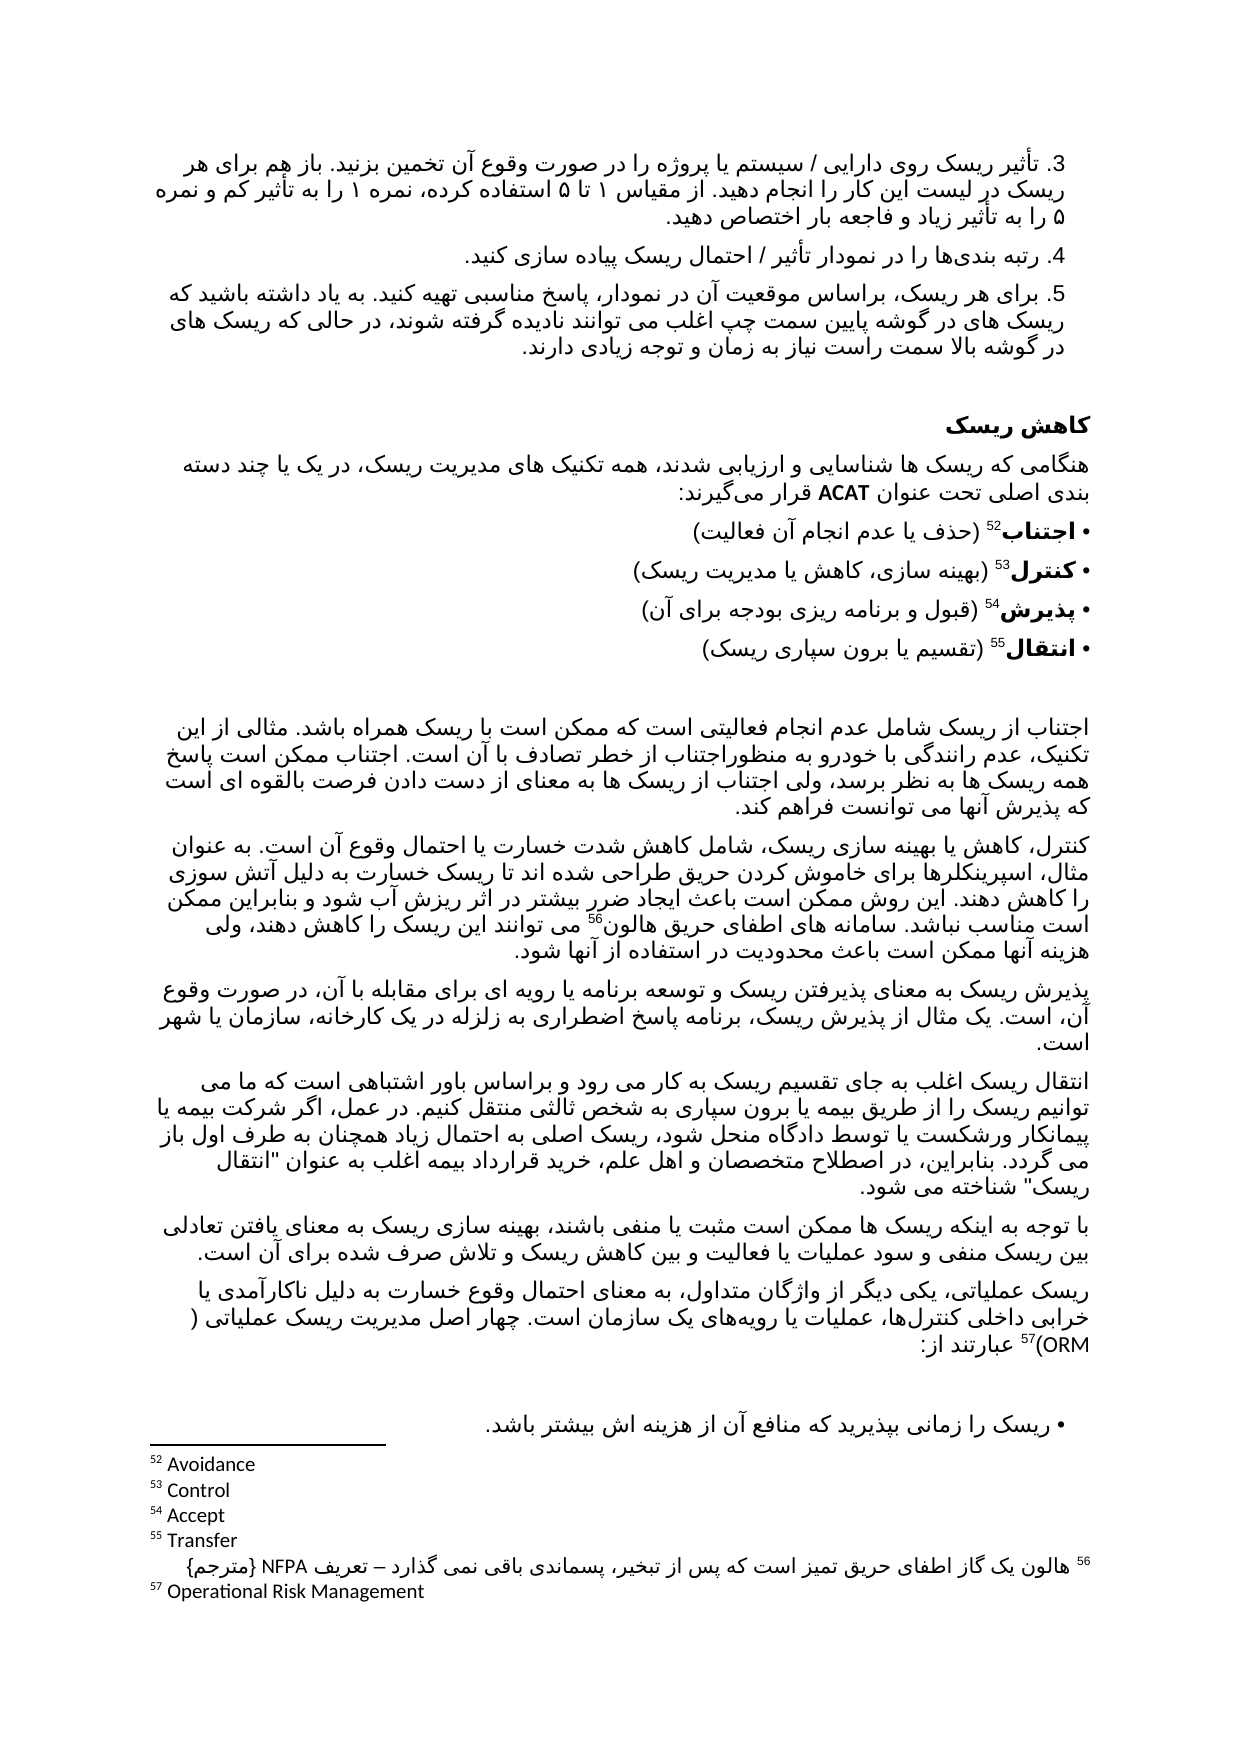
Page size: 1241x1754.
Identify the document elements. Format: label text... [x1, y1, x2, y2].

text هنگامی که ریسک ها شناسایی و ارزیابی شدند، همه تکنیک های مدیریت ریسک، در یک یا چند دسته‌ بندی اصلی تحت عنوان ACAT قرار می‌گیرند: [150, 451, 1090, 506]
text 5. برای هر ریسک، براساس موقعیت آن در نمودار، پاسخ مناسبی تهیه کنید. به یاد داشته باشید که ریسک های در گوشه پایین سمت چپ اغلب می‌ توانند نادیده گرفته شوند، در حالی که ریسک های در گوشه بالا سمت راست نیاز به زمان و توجه زیادی دارند. [150, 280, 1065, 359]
text با توجه به اینکه ریسک‌ ها ممکن است مثبت یا منفی باشند، بهینه ‌سازی ریسک به معنای یافتن تعادلی بین ریسک منفی و سود عملیات یا فعالیت و بین کاهش ریسک و تلاش صرف شده برای آن است. [150, 1212, 1090, 1265]
text 3. تأثیر ریسک روی دارایی / سیستم یا پروژه را در صورت وقوع آن تخمین بزنید. باز هم برای هر ریسک در لیست این کار را انجام دهید. از مقیاس ۱ تا ۵ استفاده کرده، نمره ۱ را به تأثیر کم و نمره ۵ را به تأثیر زیاد و فاجعه بار اختصاص دهید. [150, 150, 1065, 229]
text انتقال ریسک اغلب به جای تقسیم ریسک به کار می رود و براساس باور اشتباهی است که ما می‌ توانیم ریسک را از طریق بیمه یا برون سپاری به شخص ثالثی منتقل کنیم. در عمل، اگر شرکت بیمه یا پیمانکار ورشکست یا توسط دادگاه منحل شود، ریسک اصلی به احتمال زیاد همچنان به طرف اول باز می ‌گردد. بنابراین، در اصطلاح متخصصان و اهل علم، خرید قرارداد بیمه اغلب به عنوان "انتقال ریسک" شناخته می ‌شود. [150, 1068, 1090, 1200]
text • انتقال (تقسیم یا برون سپاری ریسک) [150, 635, 1090, 661]
text • اجتناب (حذف یا عدم انجام آن فعالیت) [150, 518, 1090, 544]
text • پذیرش (قبول و برنامه‌ ریزی بودجه برای آن) [150, 596, 1090, 622]
text پذیرش ریسک به معنای پذیرفتن ریسک و توسعه برنامه یا رویه ای برای مقابله با آن، در صورت وقوع آن، است. یک مثال از پذیرش ریسک، برنامه پاسخ اضطراری به زلزله در یک کارخانه، سازمان یا شهر است. [150, 976, 1090, 1055]
text کاهش ریسک [150, 412, 1090, 439]
text • ریسک را زمانی بپذیرید که منافع آن از هزینه اش بیشتر باشد. [150, 1411, 1065, 1437]
text ریسک عملیاتی، یکی دیگر از واژگان متداول، به معنای احتمال وقوع خسارت به دلیل ناکارآمدی یا خرابی داخلی کنترل‌ها، عملیات یا رویه‌های یک سازمان است. چهار اصل مدیریت ریسک عملیاتی (ORM) عبارتند از: [150, 1277, 1090, 1358]
text • کنترل (بهینه‌ سازی، کاهش یا مدیریت ریسک) [150, 557, 1090, 583]
text اجتناب از ریسک شامل عدم انجام فعالیتی است که ممکن است با ریسک همراه باشد. مثالی از این تکنیک، عدم رانندگی با خودرو به ‌منظوراجتناب از خطر تصادف با آن است. اجتناب ممکن است پاسخ همه ریسک ها به نظر برسد، ولی اجتناب از ریسک ها به معنای از دست دادن فرصت بالقوه ای است که پذیرش آنها می ‌توانست فراهم کند. [150, 714, 1090, 819]
text 4. رتبه ‌بندی‌ها را در نمودار تأثیر / احتمال ریسک پیاده سازی کنید. [150, 242, 1065, 268]
text کنترل، کاهش یا بهینه ‌سازی ریسک، شامل کاهش شدت خسارت یا احتمال وقوع آن است. به عنوان مثال، اسپرینکلر‌ها برای خاموش کردن حریق طراحی شده ‌اند تا ریسک خسارت به دلیل آتش ‌سوزی را کاهش دهند. این روش ممکن است باعث ایجاد ضرر بیشتر در اثر ریزش آب‌ شود و بنابراین ممکن است مناسب نباشد. سامانه ‌های اطفای حریق هالون می‌ توانند این ریسک را کاهش دهند، ولی هزینه آنها ممکن است باعث محدودیت در استفاده از آنها شود. [150, 832, 1090, 964]
